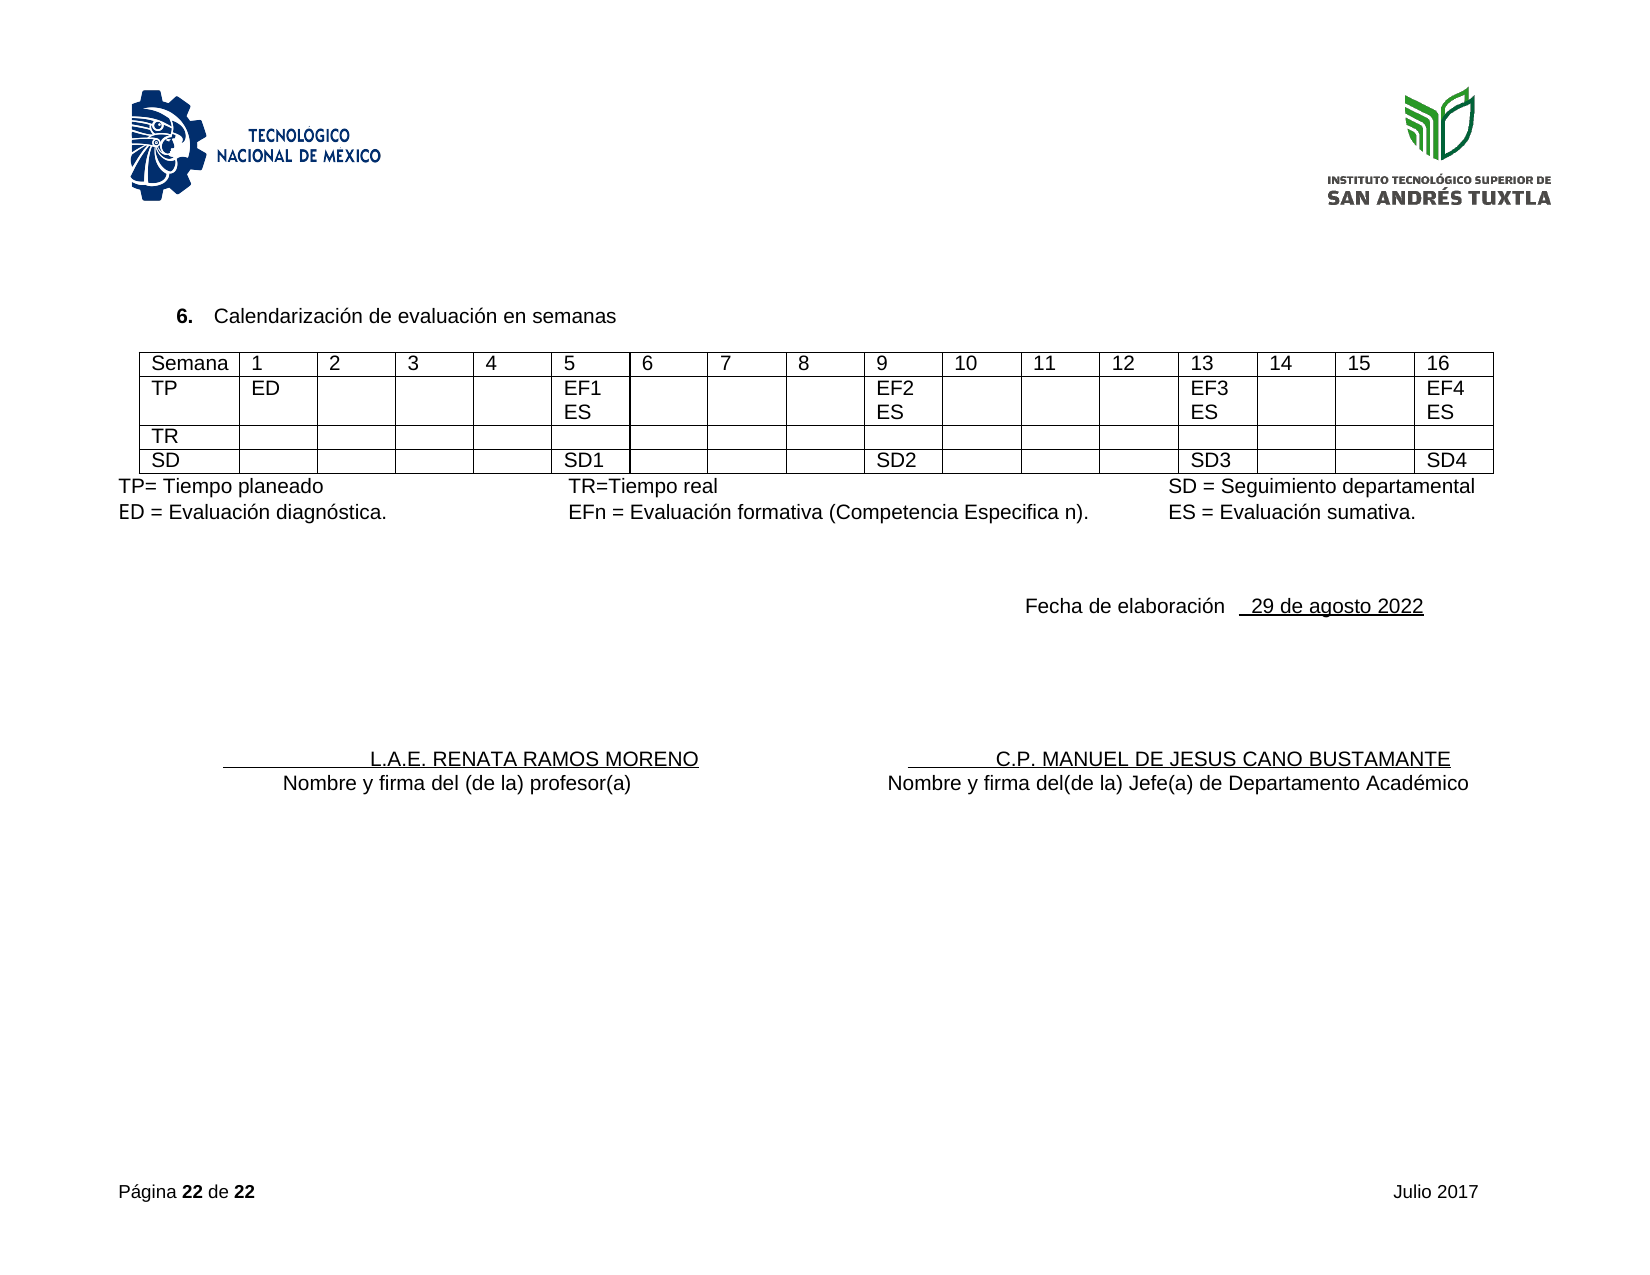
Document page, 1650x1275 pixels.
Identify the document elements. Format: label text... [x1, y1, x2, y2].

table_cell [318, 426, 395, 448]
table_cell [318, 450, 395, 472]
table_cell [1415, 426, 1493, 448]
table_cell [708, 426, 786, 448]
table_cell [318, 377, 395, 424]
table_cell [787, 426, 864, 448]
picture [1328, 86, 1551, 205]
table_cell EF3 ES [1179, 377, 1257, 424]
table_cell [1258, 450, 1335, 472]
table_header 16 [1415, 353, 1493, 376]
table_cell EF1 ES [552, 377, 629, 424]
table_header 4 [474, 353, 551, 376]
table_cell TR [140, 426, 239, 448]
table_cell [1179, 426, 1257, 448]
table_cell [787, 377, 864, 424]
table_header C.P. MANUEL DE JESUS CANO BUSTAMANTE [759, 749, 1489, 773]
table_cell [1336, 377, 1414, 424]
table_header 10 [943, 353, 1021, 376]
table_cell [1100, 426, 1178, 448]
table_header 9 [865, 353, 942, 376]
table_cell [1258, 377, 1335, 424]
table_cell [474, 450, 551, 472]
table_header 14 [1258, 353, 1335, 376]
table_cell [474, 426, 551, 448]
table_cell Nombre y firma del(de la) Jefe(a) de Departamento Académico [759, 773, 1489, 797]
table_cell [1022, 377, 1099, 424]
table_cell [1336, 426, 1414, 448]
table_header 7 [708, 353, 786, 376]
table_cell SD2 [865, 450, 942, 472]
table_cell [552, 426, 629, 448]
table_header 2 [318, 353, 395, 376]
table_cell SD1 [552, 450, 629, 472]
table_cell [396, 377, 473, 424]
table_header 12 [1100, 353, 1178, 376]
table_header 1 [240, 353, 317, 376]
table_cell [787, 450, 864, 472]
table_header Semana [140, 353, 239, 376]
table_cell [1022, 450, 1099, 472]
table_cell [396, 450, 473, 472]
table_header Fecha de elaboración [1004, 596, 1238, 619]
table_header 5 [552, 353, 629, 376]
table_cell [631, 426, 707, 448]
table_cell [474, 377, 551, 424]
table_cell [708, 377, 786, 424]
table_header 13 [1179, 353, 1257, 376]
table_header 11 [1022, 353, 1099, 376]
table_header L.A.E. RENATA RAMOS MORENO [262, 749, 759, 773]
table_cell [1100, 377, 1178, 424]
text ED = Evaluación diagnóstica. EFn = Evaluación formativa (Competencia Especifica n). ES = Evaluación sumativa. [118, 497, 1565, 526]
table_cell [240, 426, 317, 448]
table_header 3 [396, 353, 473, 376]
table_header 29 de agosto 2022 [1238, 596, 1444, 619]
table_cell [631, 450, 707, 472]
table_cell [1336, 450, 1414, 472]
picture [121, 86, 390, 205]
list Calendarización de evaluación en semanas [176, 304, 1565, 328]
table_cell EF4 ES [1415, 377, 1493, 424]
table_cell [708, 450, 786, 472]
table_cell SD3 [1179, 450, 1257, 472]
table_cell [631, 377, 707, 424]
table_cell [943, 377, 1021, 424]
table_cell Nombre y firma del (de la) profesor(a) [262, 773, 759, 797]
table_cell TP [140, 377, 239, 424]
table_cell [865, 426, 942, 448]
table_cell SD [140, 450, 239, 472]
table_cell ED [240, 377, 317, 424]
table_cell [396, 426, 473, 448]
table_cell SD4 [1415, 450, 1493, 472]
table_cell [1022, 426, 1099, 448]
table_cell [240, 450, 317, 472]
table_header 15 [1336, 353, 1414, 376]
text TP= Tiempo planeado TR=Tiempo real SD = Seguimiento departamental [118, 473, 1565, 497]
table_cell [1258, 426, 1335, 448]
table_cell [1100, 450, 1178, 472]
table_header 8 [787, 353, 864, 376]
table_header 6 [631, 353, 707, 376]
table_cell EF2 ES [865, 377, 942, 424]
table_cell [943, 426, 1021, 448]
table_cell [943, 450, 1021, 472]
